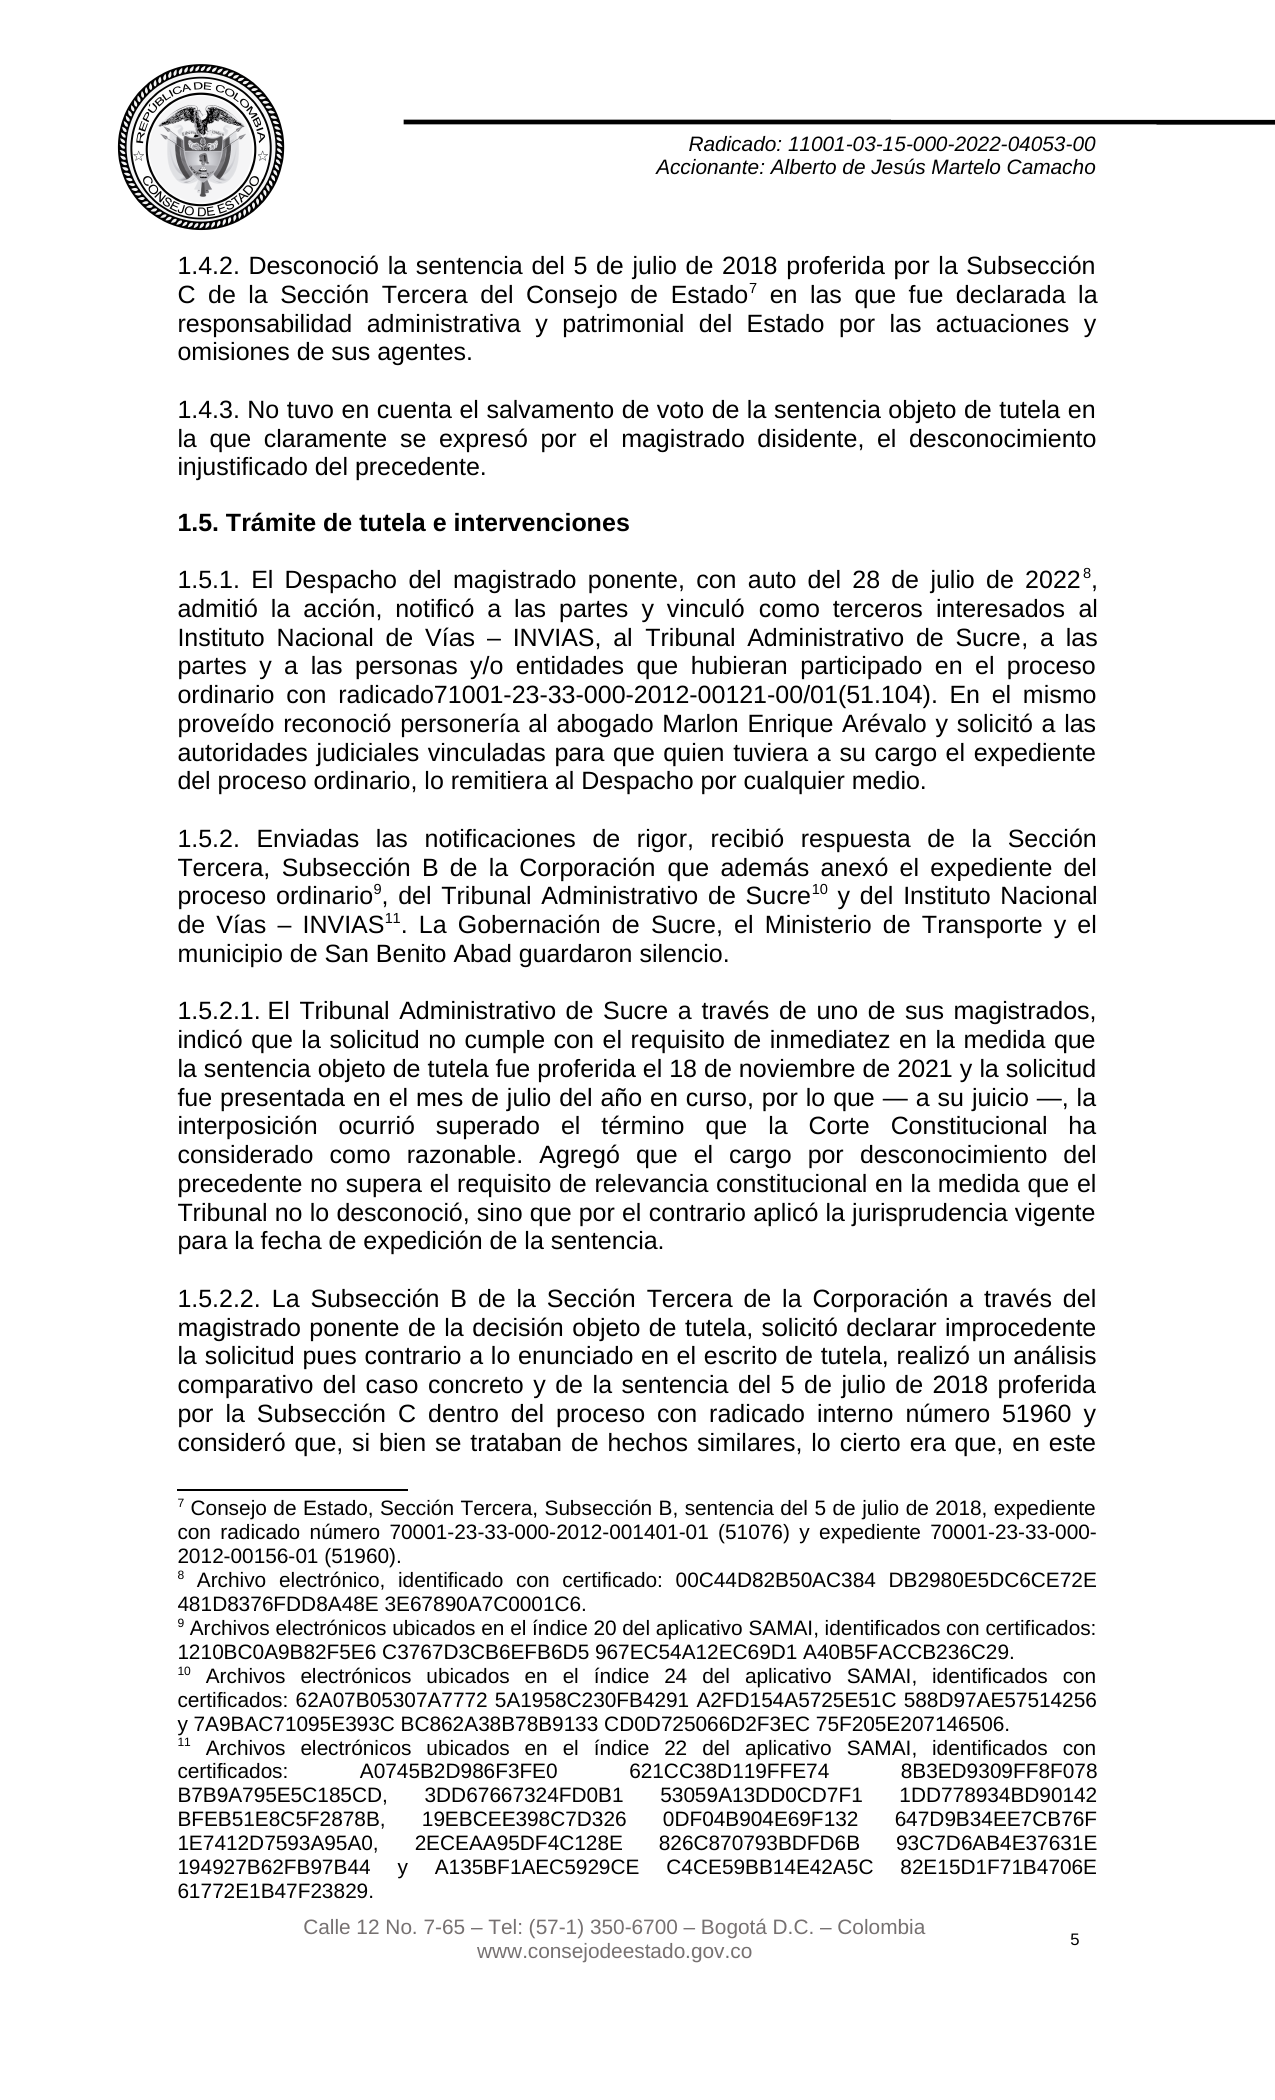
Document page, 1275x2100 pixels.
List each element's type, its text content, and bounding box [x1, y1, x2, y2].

text 1.5. Trámite de tutela e intervenciones [177, 507, 1098, 536]
text 1.5.2.1. El Tribunal Administrativo de Sucre a través de uno de sus magistrados, indicó que la solicitud no cumple con el requisito de inmediatez en la medida que la sentencia objeto de tutela fue proferida el 18 de noviembre de 2021 y la solicitud fue presentada en el mes de julio del año en curso, por lo que — a su juicio —, la interposición ocurrió superado el término que la Corte Constitucional ha considerado como razonable. Agregó que el cargo por desconocimiento del precedente no supera el requisito de relevancia constitucional en la medida que el Tribunal no lo desconoció, sino que por el contrario aplicó la jurisprudencia vigente para la fecha de expedición de la sentencia. [177, 996, 1098, 1255]
text 1.4.3. No tuvo en cuenta el salvamento de voto de la sentencia objeto de tutela en la que claramente se expresó por el magistrado disidente, el desconocimiento injustificado del precedente. [177, 395, 1098, 481]
text 1.5.2.2. La Subsección B de la Sección Tercera de la Corporación a través del magistrado ponente de la decisión objeto de tutela, solicitó declarar improcedente la solicitud pues contrario a lo enunciado en el escrito de tutela, realizó un análisis comparativo del caso concreto y de la sentencia del 5 de julio de 2018 proferida por la Subsección C dentro del proceso con radicado interno número 51960 y consideró que, si bien se trataban de hechos similares, lo cierto era que, en este último el daño versaba sobre un predio diferente y la existencia del nexo causal se apoyó en testimonios que referían a que las inundaciones se produjeron como consecuencia del desbordamiento del río Cauca, en cambio en el asunto concreto, debido a la falta de pruebas o la practica de estas, no era posible tener la certeza de la relación existente entre los daños sufridos, las deficiencias del dique y el desbordamiento del mencionado río. [177, 1284, 1098, 1456]
text 1.5.1. El Despacho del magistrado ponente, con auto del 28 de julio de 2022, admitió la acción, notificó a las partes y vinculó como terceros interesados al Instituto Nacional de Vías – INVIAS, al Tribunal Administrativo de Sucre, a las partes y a las personas y/o entidades que hubieran participado en el proceso ordinario con radicado71001-23-33-000-2012-00121-00/01(51.104). En el mismo proveído reconoció personería al abogado Marlon Enrique Arévalo y solicitó a las autoridades judiciales vinculadas para que quien tuviera a su cargo el expediente del proceso ordinario, lo remitiera al Despacho por cualquier medio. [177, 565, 1098, 795]
text 1.5.2. Enviadas las notificaciones de rigor, recibió respuesta de la Sección Tercera, Subsección B de la Corporación que además anexó el expediente del proceso ordinario, del Tribunal Administrativo de Sucre y del Instituto Nacional de Vías – INVIAS. La Gobernación de Sucre, el Ministerio de Transporte y el municipio de San Benito Abad guardaron silencio. [177, 824, 1098, 967]
picture [99, 52, 303, 242]
text 1.4.2. Desconoció la sentencia del 5 de julio de 2018 proferida por la Subsección C de la Sección Tercera del Consejo de Estado en las que fue declarada la responsabilidad administrativa y patrimonial del Estado por las actuaciones y omisiones de sus agentes. [177, 251, 1098, 366]
